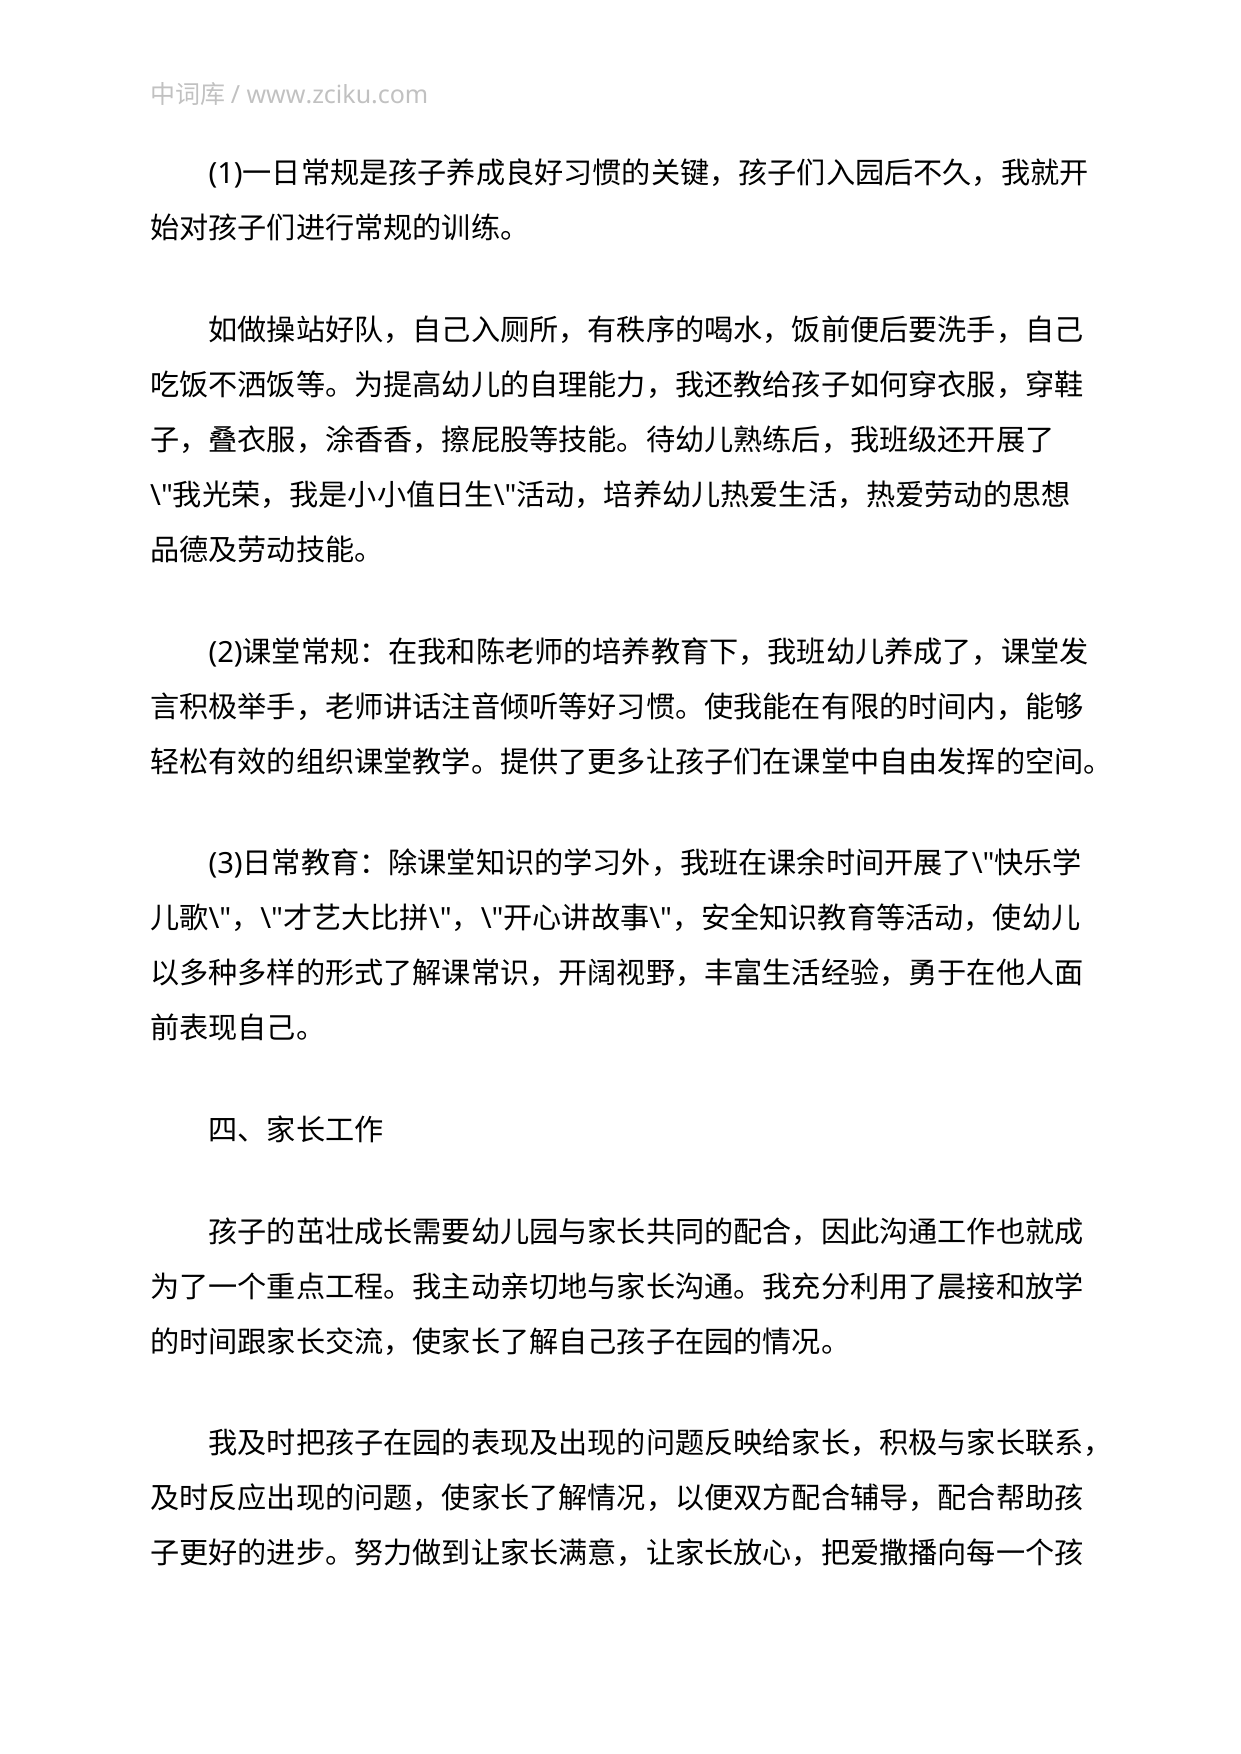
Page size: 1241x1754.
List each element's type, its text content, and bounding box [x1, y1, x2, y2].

text 四、家长工作 [150, 1107, 1090, 1149]
text (3)日常教育：除课堂知识的学习外，我班在课余时间开展了\"快乐学儿歌\"，\"才艺大比拼\"，\"开心讲故事\"，安全知识教育等活动，使幼儿以多种多样的形式了解课常识，开阔视野，丰富生活经验，勇于在他人面前表现自己。 [150, 840, 1090, 1047]
text 如做操站好队，自己入厕所，有秩序的喝水，饭前便后要洗手，自己吃饭不洒饭等。为提高幼儿的自理能力，我还教给孩子如何穿衣服，穿鞋子，叠衣服，涂香香，擦屁股等技能。待幼儿熟练后，我班级还开展了\"我光荣，我是小小值日生\"活动，培养幼儿热爱生活，热爱劳动的思想品德及劳动技能。 [150, 307, 1090, 569]
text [150, 1420, 1090, 1572]
text (1)一日常规是孩子养成良好习惯的关键，孩子们入园后不久，我就开始对孩子们进行常规的训练。 [150, 150, 1090, 247]
text (2)课堂常规：在我和陈老师的培养教育下，我班幼儿养成了，课堂发言积极举手，老师讲话注音倾听等好习惯。使我能在有限的时间内，能够轻松有效的组织课堂教学。提供了更多让孩子们在课堂中自由发挥的空间。 [150, 628, 1090, 780]
text 孩子的茁壮成长需要幼儿园与家长共同的配合，因此沟通工作也就成为了一个重点工程。我主动亲切地与家长沟通。我充分利用了晨接和放学的时间跟家长交流，使家长了解自己孩子在园的情况。 [150, 1208, 1090, 1360]
